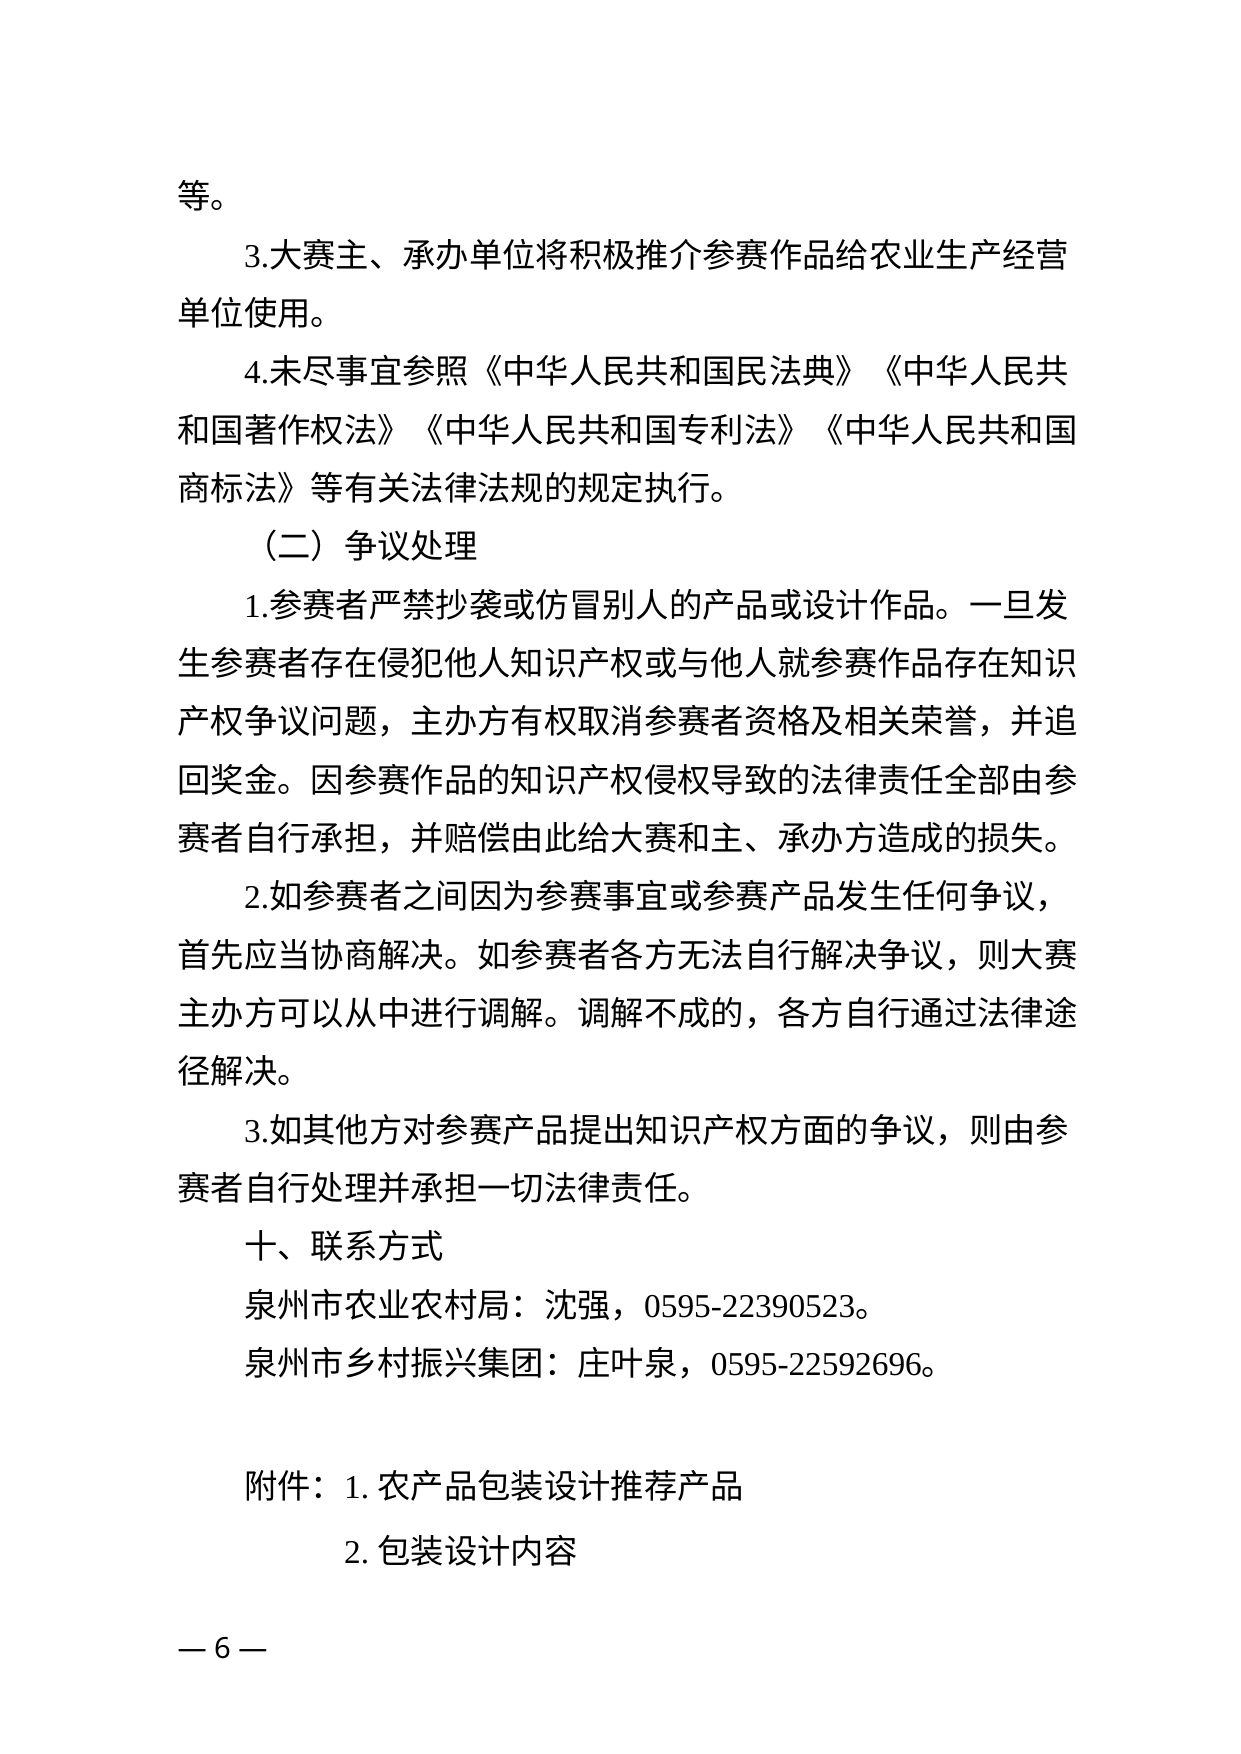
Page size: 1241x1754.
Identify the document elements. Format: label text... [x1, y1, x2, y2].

text 2.如参赛者之间因为参赛事宜或参赛产品发生任何争议，首先应当协商解决。如参赛者各方无法自行解决争议，则大赛主办方可以从中进行调解。调解不成的，各方自行通过法律途径解决。 [177, 862, 1081, 1095]
text 十、联系方式 [177, 1212, 1081, 1270]
text 4.未尽事宜参照《中华人民共和国民法典》《中华人民共和国著作权法》《中华人民共和国专利法》《中华人民共和国商标法》等有关法律法规的规定执行。 [177, 337, 1081, 512]
text 1.参赛者严禁抄袭或仿冒别人的产品或设计作品。一旦发生参赛者存在侵犯他人知识产权或与他人就参赛作品存在知识产权争议问题，主办方有权取消参赛者资格及相关荣誉，并追回奖金。因参赛作品的知识产权侵权导致的法律责任全部由参赛者自行承担，并赔偿由此给大赛和主、承办方造成的损失。 [177, 570, 1081, 862]
text （二）争议处理 [177, 512, 1081, 570]
text 3.如其他方对参赛产品提出知识产权方面的争议，则由参赛者自行处理并承担一切法律责任。 [177, 1095, 1081, 1212]
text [177, 162, 1081, 220]
text 3.大赛主、承办单位将积极推介参赛作品给农业生产经营单位使用。 [177, 220, 1081, 337]
text 泉州市乡村振兴集团：庄叶泉，0595-22592696。 [177, 1329, 1081, 1387]
text 附件：1. 农产品包装设计推荐产品 [177, 1452, 1081, 1517]
list 包装设计内容 [177, 1517, 1081, 1582]
text 泉州市农业农村局：沈强，0595-22390523。 [177, 1270, 1081, 1329]
